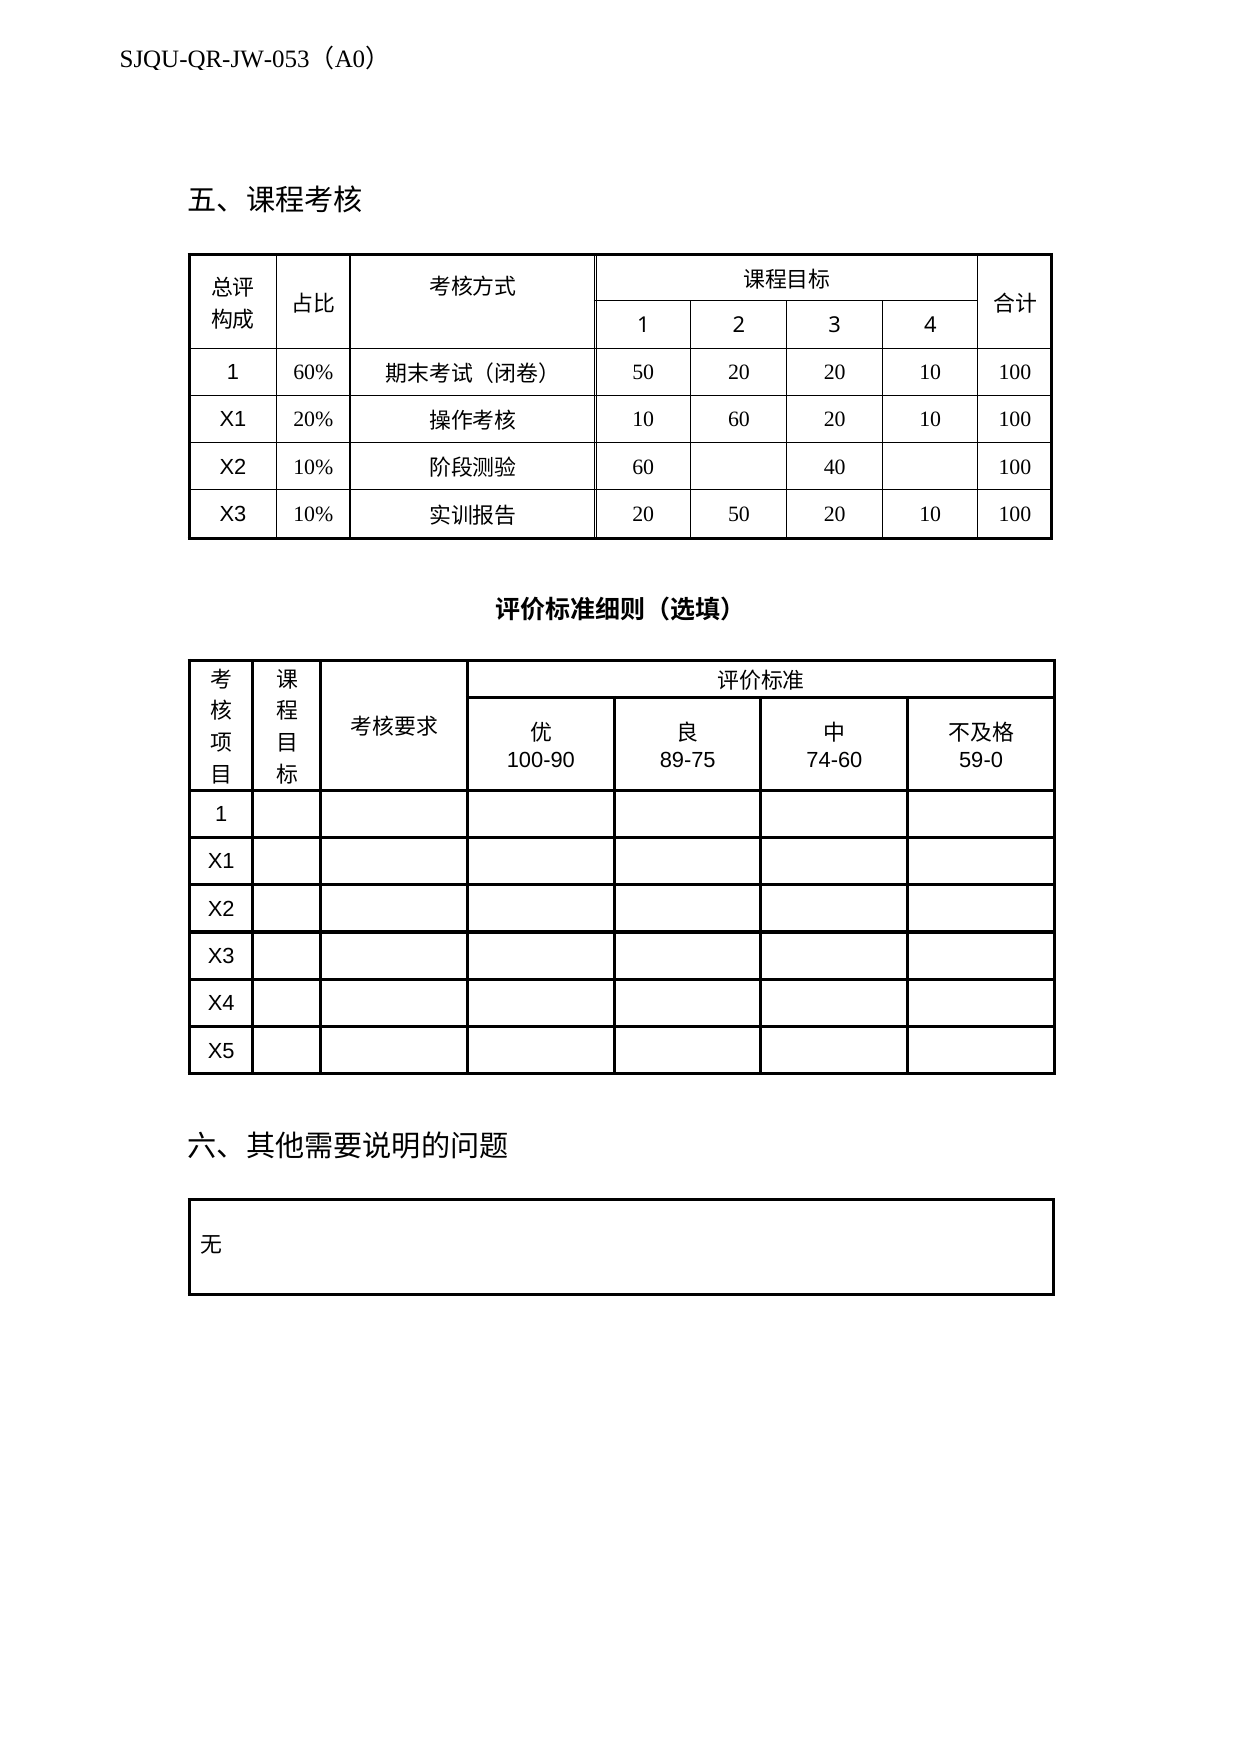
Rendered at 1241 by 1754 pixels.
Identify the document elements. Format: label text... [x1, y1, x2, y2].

table_cell 10% [277, 490, 349, 537]
table_cell 4 [883, 301, 977, 347]
table_cell 实训报告 [351, 490, 594, 537]
table_header 考核项目 [191, 662, 251, 788]
table_cell [762, 1028, 906, 1072]
table_cell 100 [978, 490, 1050, 537]
table_cell [254, 1028, 319, 1072]
table_cell [469, 886, 613, 930]
table_cell [322, 981, 466, 1025]
table_cell [616, 886, 759, 930]
table_header 考核方式 [351, 256, 594, 347]
table_cell 中 74-60 [762, 699, 906, 788]
table_header 占比 [277, 256, 349, 347]
table_cell 期末考试（闭卷） [351, 349, 594, 395]
table_header 课程目标 [597, 256, 977, 300]
table_cell [909, 839, 1053, 883]
table_cell [254, 981, 319, 1025]
table_cell 1 [191, 349, 276, 395]
table_cell X3 [191, 934, 251, 978]
text 六、其他需要说明的问题 [187, 1109, 1053, 1177]
table_cell [469, 934, 613, 978]
table_cell 2 [691, 301, 786, 347]
table_cell 20 [691, 349, 786, 395]
table_cell 100 [978, 443, 1050, 489]
table_cell [254, 792, 319, 836]
table_cell X2 [191, 443, 276, 489]
table_cell [616, 981, 759, 1025]
table_cell 3 [787, 301, 882, 347]
table_header 课 程 目 标 [254, 662, 319, 788]
table_cell [762, 792, 906, 836]
table_cell 50 [691, 490, 786, 537]
table_cell 1 [597, 301, 690, 347]
table_cell 良 89-75 [616, 699, 759, 788]
table_cell 10 [597, 396, 690, 442]
table_cell [883, 443, 977, 489]
table_cell [762, 839, 906, 883]
text 五、课程考核 [187, 164, 1053, 232]
table_cell 10 [883, 490, 977, 537]
table_cell 60 [597, 443, 690, 489]
table_header 总评构成 [191, 256, 276, 347]
table_cell [616, 792, 759, 836]
table_cell 10 [883, 396, 977, 442]
table_cell 100 [978, 349, 1050, 395]
table_cell [616, 839, 759, 883]
table_cell 操作考核 [351, 396, 594, 442]
table_cell 20 [787, 349, 882, 395]
table_cell [254, 839, 319, 883]
table_cell 不及格 59-0 [909, 699, 1053, 788]
table_cell [691, 443, 786, 489]
table_cell [469, 839, 613, 883]
table_cell [322, 792, 466, 836]
table_cell [322, 934, 466, 978]
table_cell 20 [597, 490, 690, 537]
table_cell 50 [597, 349, 690, 395]
table_cell 阶段测验 [351, 443, 594, 489]
table_cell [254, 886, 319, 930]
table_cell 20 [787, 396, 882, 442]
table_cell [469, 1028, 613, 1072]
table_header 评价标准 [469, 662, 1053, 696]
text 评价标准细则（选填） [187, 574, 1053, 642]
table_cell [909, 981, 1053, 1025]
table_cell X2 [191, 886, 251, 930]
table_cell 100 [978, 396, 1050, 442]
table_header 合计 [978, 256, 1050, 347]
table_cell 20% [277, 396, 349, 442]
table_cell [616, 934, 759, 978]
table_cell X4 [191, 981, 251, 1025]
table_cell X1 [191, 839, 251, 883]
table_cell [909, 886, 1053, 930]
table_cell [254, 934, 319, 978]
table_cell 60% [277, 349, 349, 395]
table_cell X3 [191, 490, 276, 537]
table_cell [762, 886, 906, 930]
table_cell 10 [883, 349, 977, 395]
table_cell 1 [191, 792, 251, 836]
table_cell 60 [691, 396, 786, 442]
table_cell [909, 934, 1053, 978]
table_cell [322, 839, 466, 883]
table_cell [469, 792, 613, 836]
table_cell [322, 1028, 466, 1072]
table_cell [616, 1028, 759, 1072]
table_cell [762, 981, 906, 1025]
table_cell [322, 886, 466, 930]
table_cell [909, 1028, 1053, 1072]
table_cell X1 [191, 396, 276, 442]
table_cell X5 [191, 1028, 251, 1072]
table_header 考核要求 [322, 662, 466, 788]
table_cell 优 100-90 [469, 699, 613, 788]
table_cell 40 [787, 443, 882, 489]
table_cell 10% [277, 443, 349, 489]
table_header 无 [191, 1201, 1052, 1292]
table_cell 20 [787, 490, 882, 537]
table_cell [762, 934, 906, 978]
table_cell [909, 792, 1053, 836]
table_cell [469, 981, 613, 1025]
